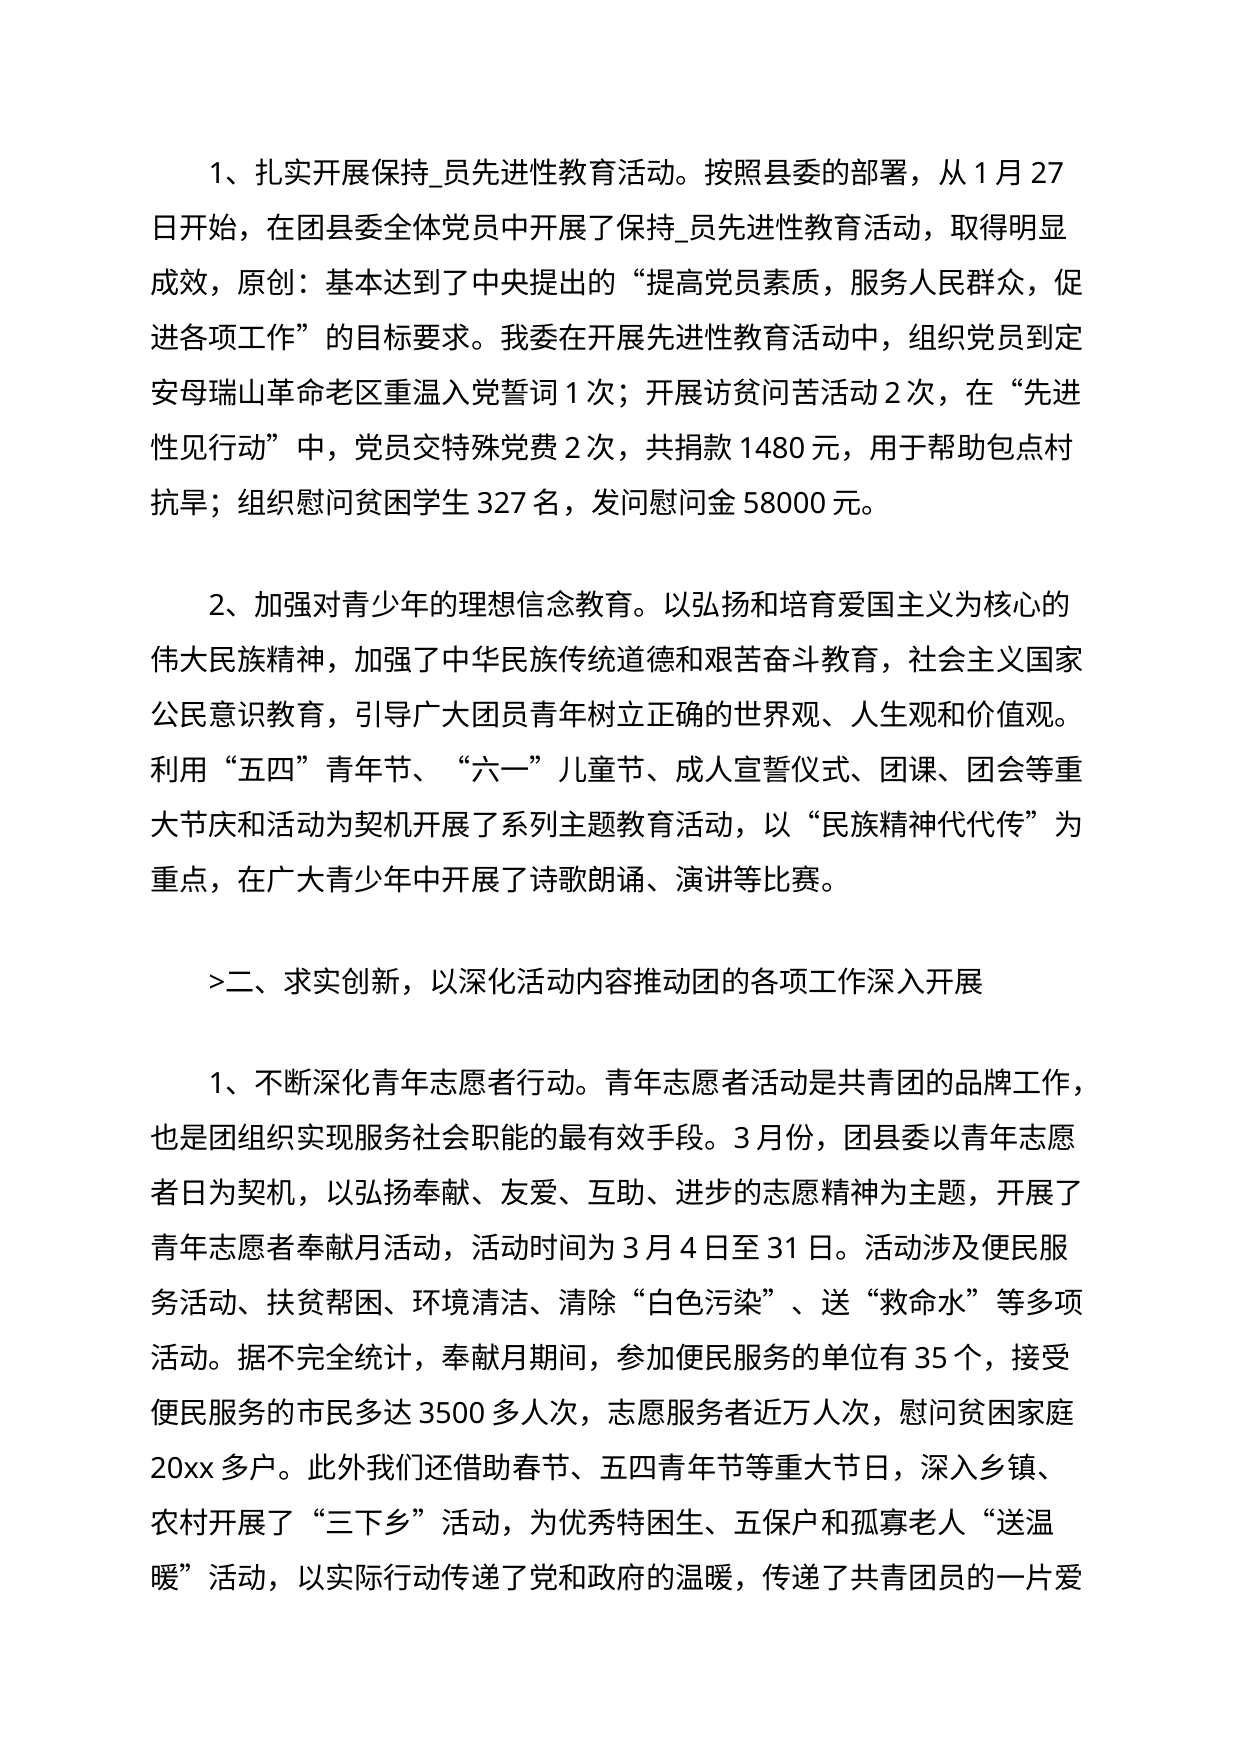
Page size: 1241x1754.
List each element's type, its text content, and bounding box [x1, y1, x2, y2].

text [150, 1060, 1090, 1597]
text >二、求实创新，以深化活动内容推动团的各项工作深入开展 [150, 958, 1090, 1001]
text 1、扎实开展保持_员先进性教育活动。按照县委的部署，从1月27日开始，在团县委全体党员中开展了保持_员先进性教育活动，取得明显成效，原创：基本达到了中央提出的“提高党员素质，服务人民群众，促进各项工作”的目标要求。我委在开展先进性教育活动中，组织党员到定安母瑞山革命老区重温入党誓词1次；开展访贫问苦活动2次，在“先进性见行动”中，党员交特殊党费2次，共捐款1480元，用于帮助包点村抗旱；组织慰问贫困学生327名，发问慰问金58000元。 [150, 150, 1090, 522]
text 2、加强对青少年的理想信念教育。以弘扬和培育爱国主义为核心的伟大民族精神，加强了中华民族传统道德和艰苦奋斗教育，社会主义国家公民意识教育，引导广大团员青年树立正确的世界观、人生观和价值观。利用“五四”青年节、“六一”儿童节、成人宣誓仪式、团课、团会等重大节庆和活动为契机开展了系列主题教育活动，以“民族精神代代传”为重点，在广大青少年中开展了诗歌朗诵、演讲等比赛。 [150, 582, 1090, 899]
